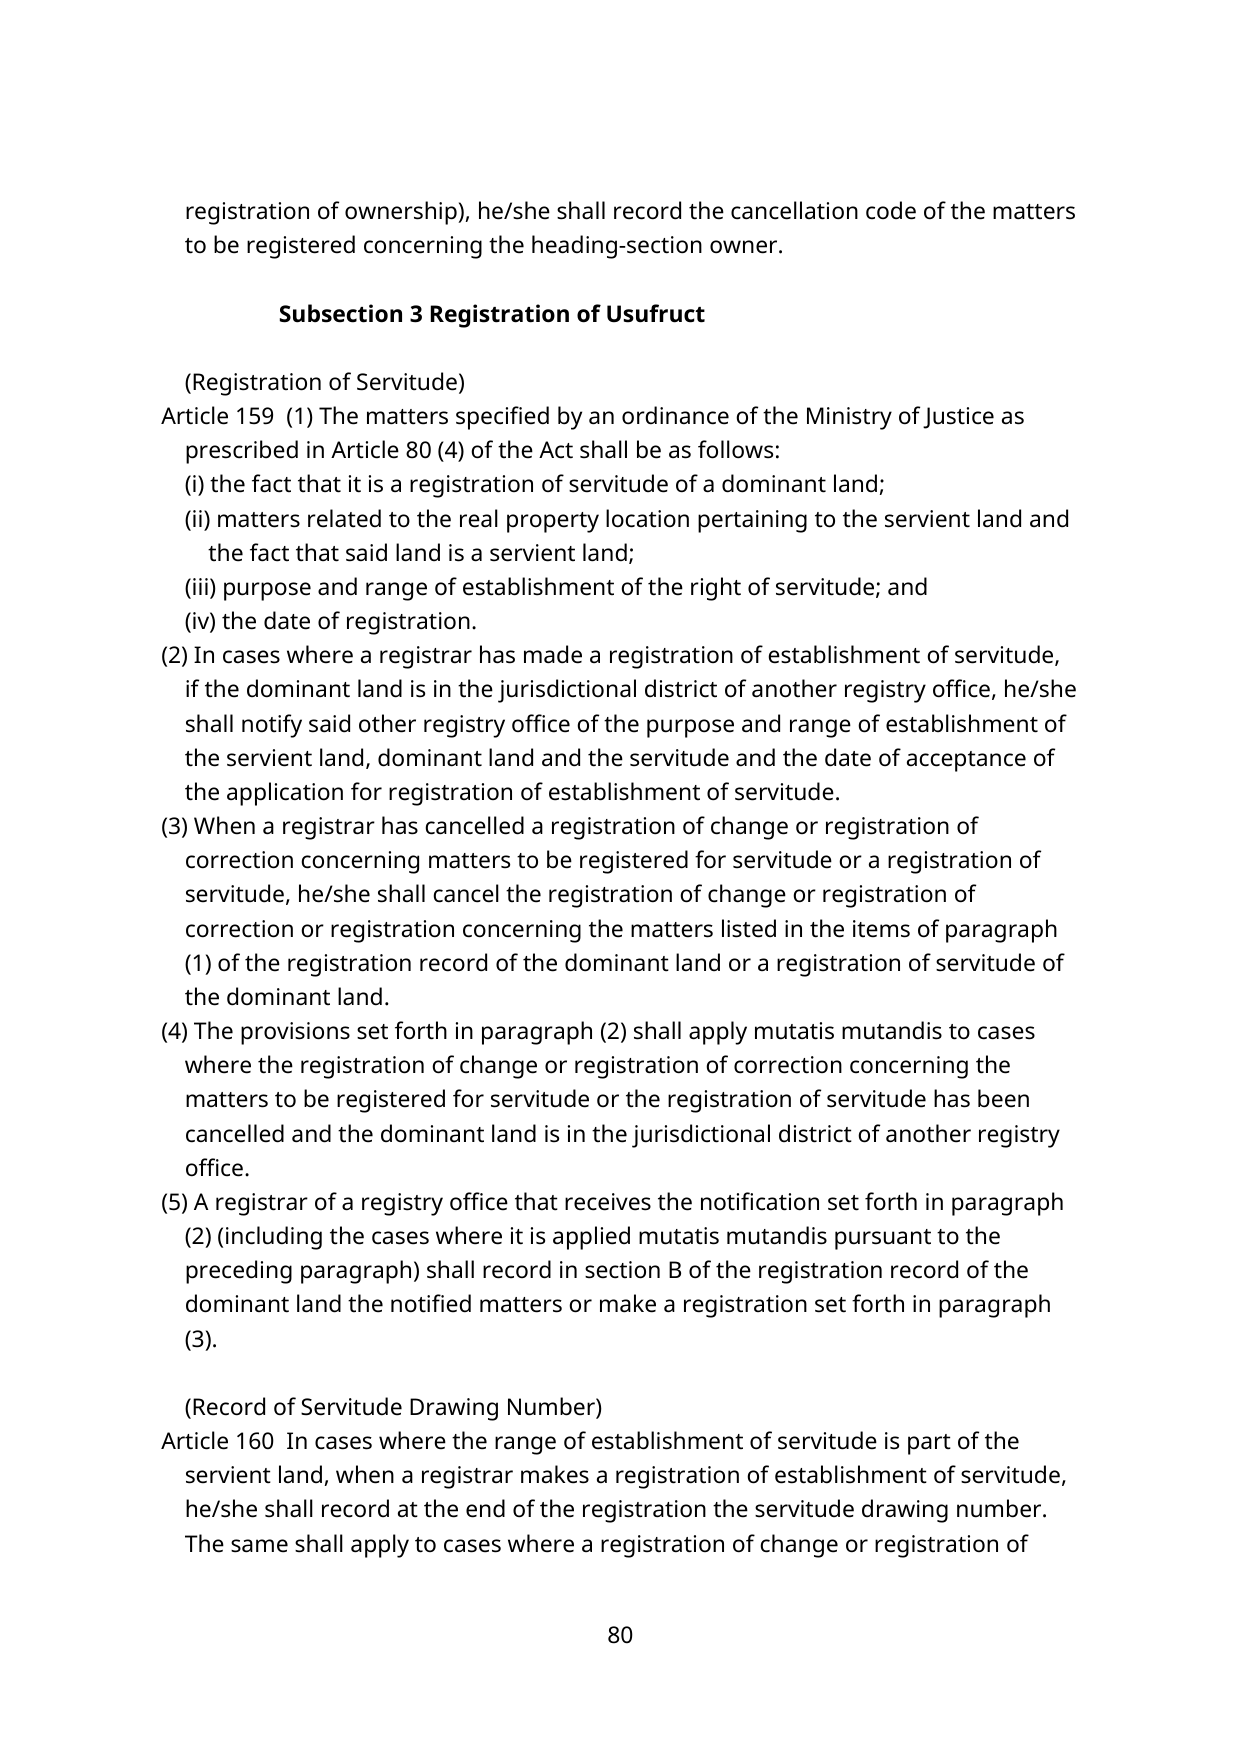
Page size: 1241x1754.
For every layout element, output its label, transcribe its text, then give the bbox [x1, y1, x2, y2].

text (iii) purpose and range of establishment of the right of servitude; and [184, 569, 1079, 604]
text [161, 1424, 1079, 1560]
text (3) When a registrar has cancelled a registration of change or registration of correction concerning matters to be registered for servitude or a registration of servitude, he/she shall cancel the registration of change or registration of correction or registration concerning the matters listed in the items of paragraph (1) of the registration record of the dominant land or a registration of servitude of the dominant land. [161, 809, 1079, 1014]
text (ii) matters related to the real property location pertaining to the servient land and the fact that said land is a servient land; [184, 501, 1079, 569]
text (Registration of Servitude) [184, 364, 1079, 399]
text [161, 194, 1079, 262]
text (2) In cases where a registrar has made a registration of establishment of servitude, if the dominant land is in the jurisdictional district of another registry office, he/she shall notify said other registry office of the purpose and range of establishment of the servient land, dominant land and the servitude and the date of acceptance of the application for registration of establishment of servitude. [161, 638, 1079, 809]
text Subsection 3 Registration of Usufruct [276, 296, 1079, 330]
text (iv) the date of registration. [184, 604, 1079, 638]
text (i) the fact that it is a registration of servitude of a dominant land; [184, 467, 1079, 501]
text (5) A registrar of a registry office that receives the notification set forth in paragraph (2) (including the cases where it is applied mutatis mutandis pursuant to the preceding paragraph) shall record in section B of the registration record of the dominant land the notified matters or make a registration set forth in paragraph (3). [161, 1184, 1079, 1355]
text (Record of Servitude Drawing Number) [184, 1389, 1079, 1424]
text Article 159 (1) The matters specified by an ordinance of the Ministry of Justice as prescribed in Article 80 (4) of the Act shall be as follows: [161, 399, 1079, 467]
text (4) The provisions set forth in paragraph (2) shall apply mutatis mutandis to cases where the registration of change or registration of correction concerning the matters to be registered for servitude or the registration of servitude has been cancelled and the dominant land is in the jurisdictional district of another registry office. [161, 1014, 1079, 1184]
